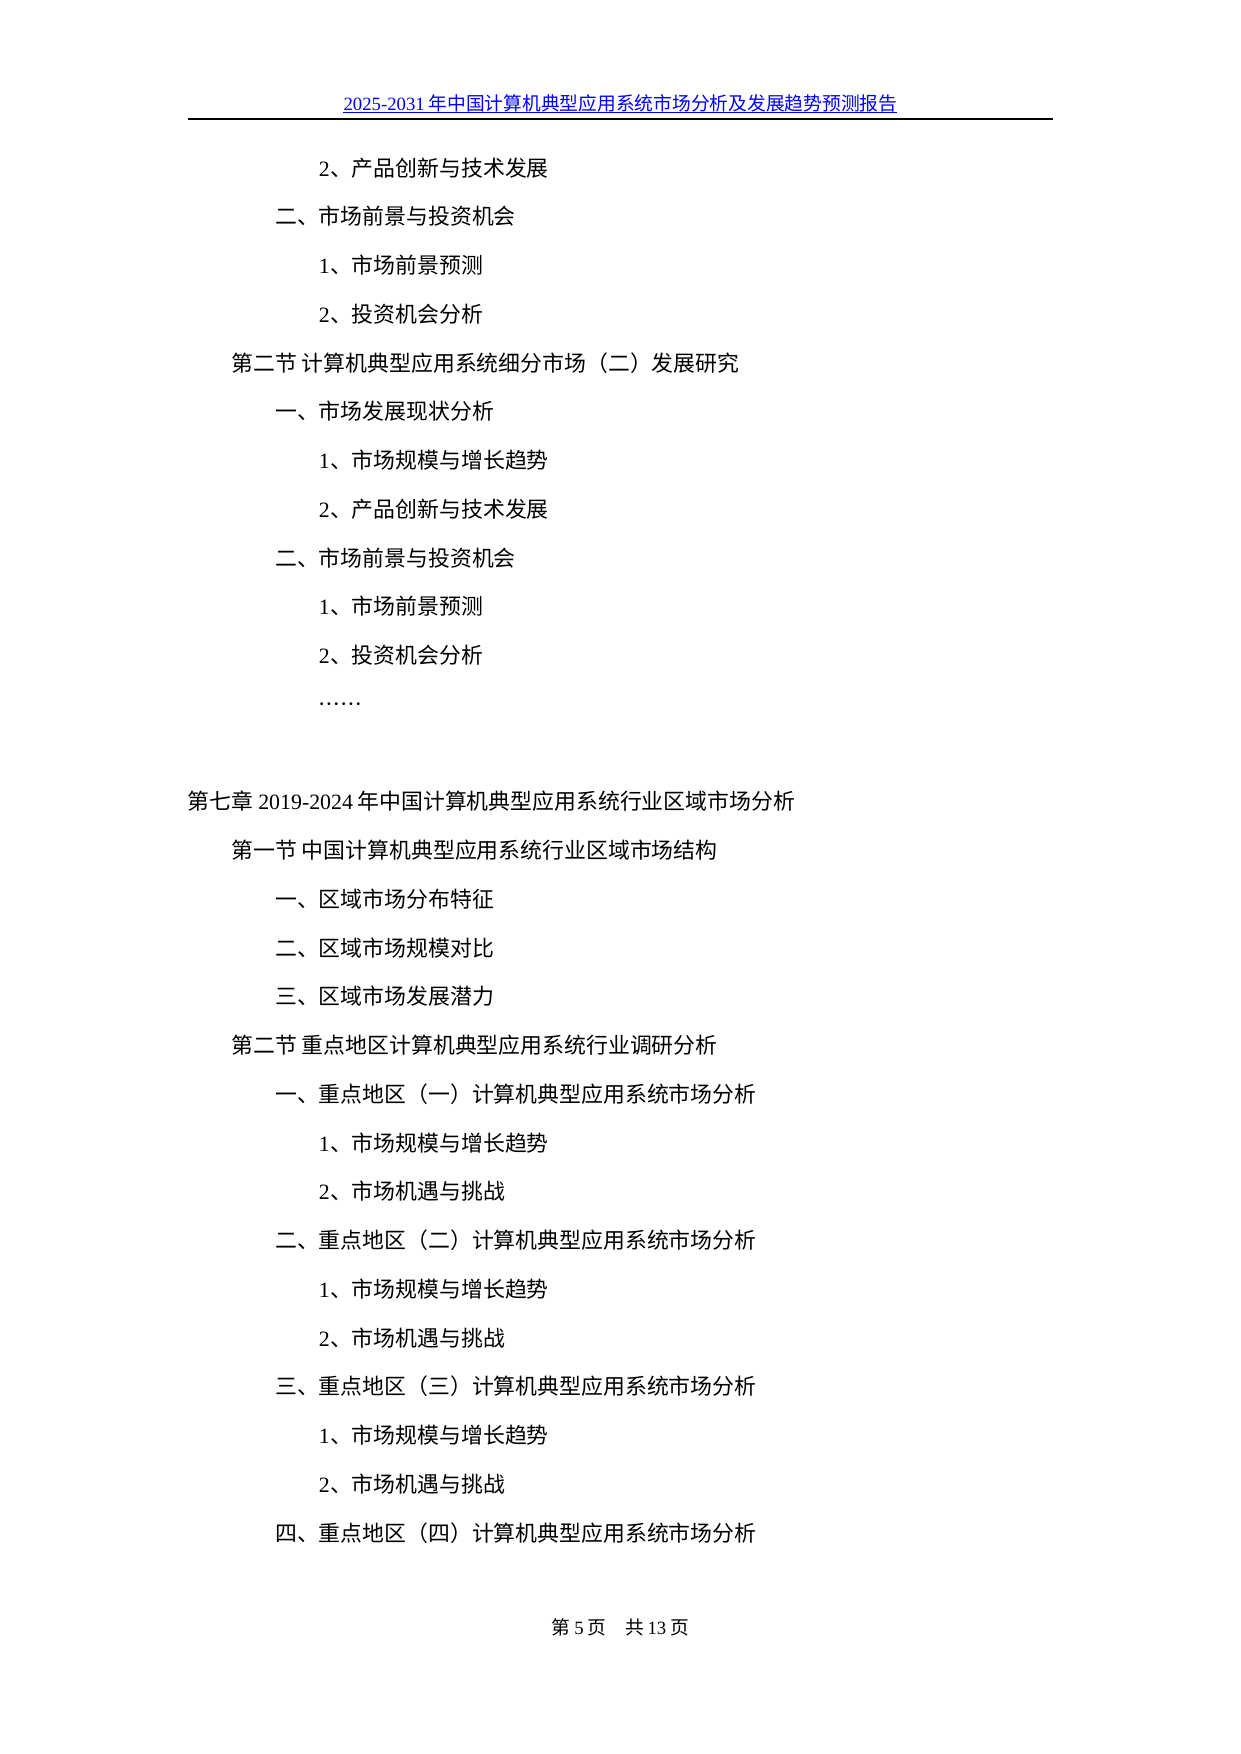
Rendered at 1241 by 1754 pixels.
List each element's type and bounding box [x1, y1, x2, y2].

text [187, 150, 1053, 1548]
